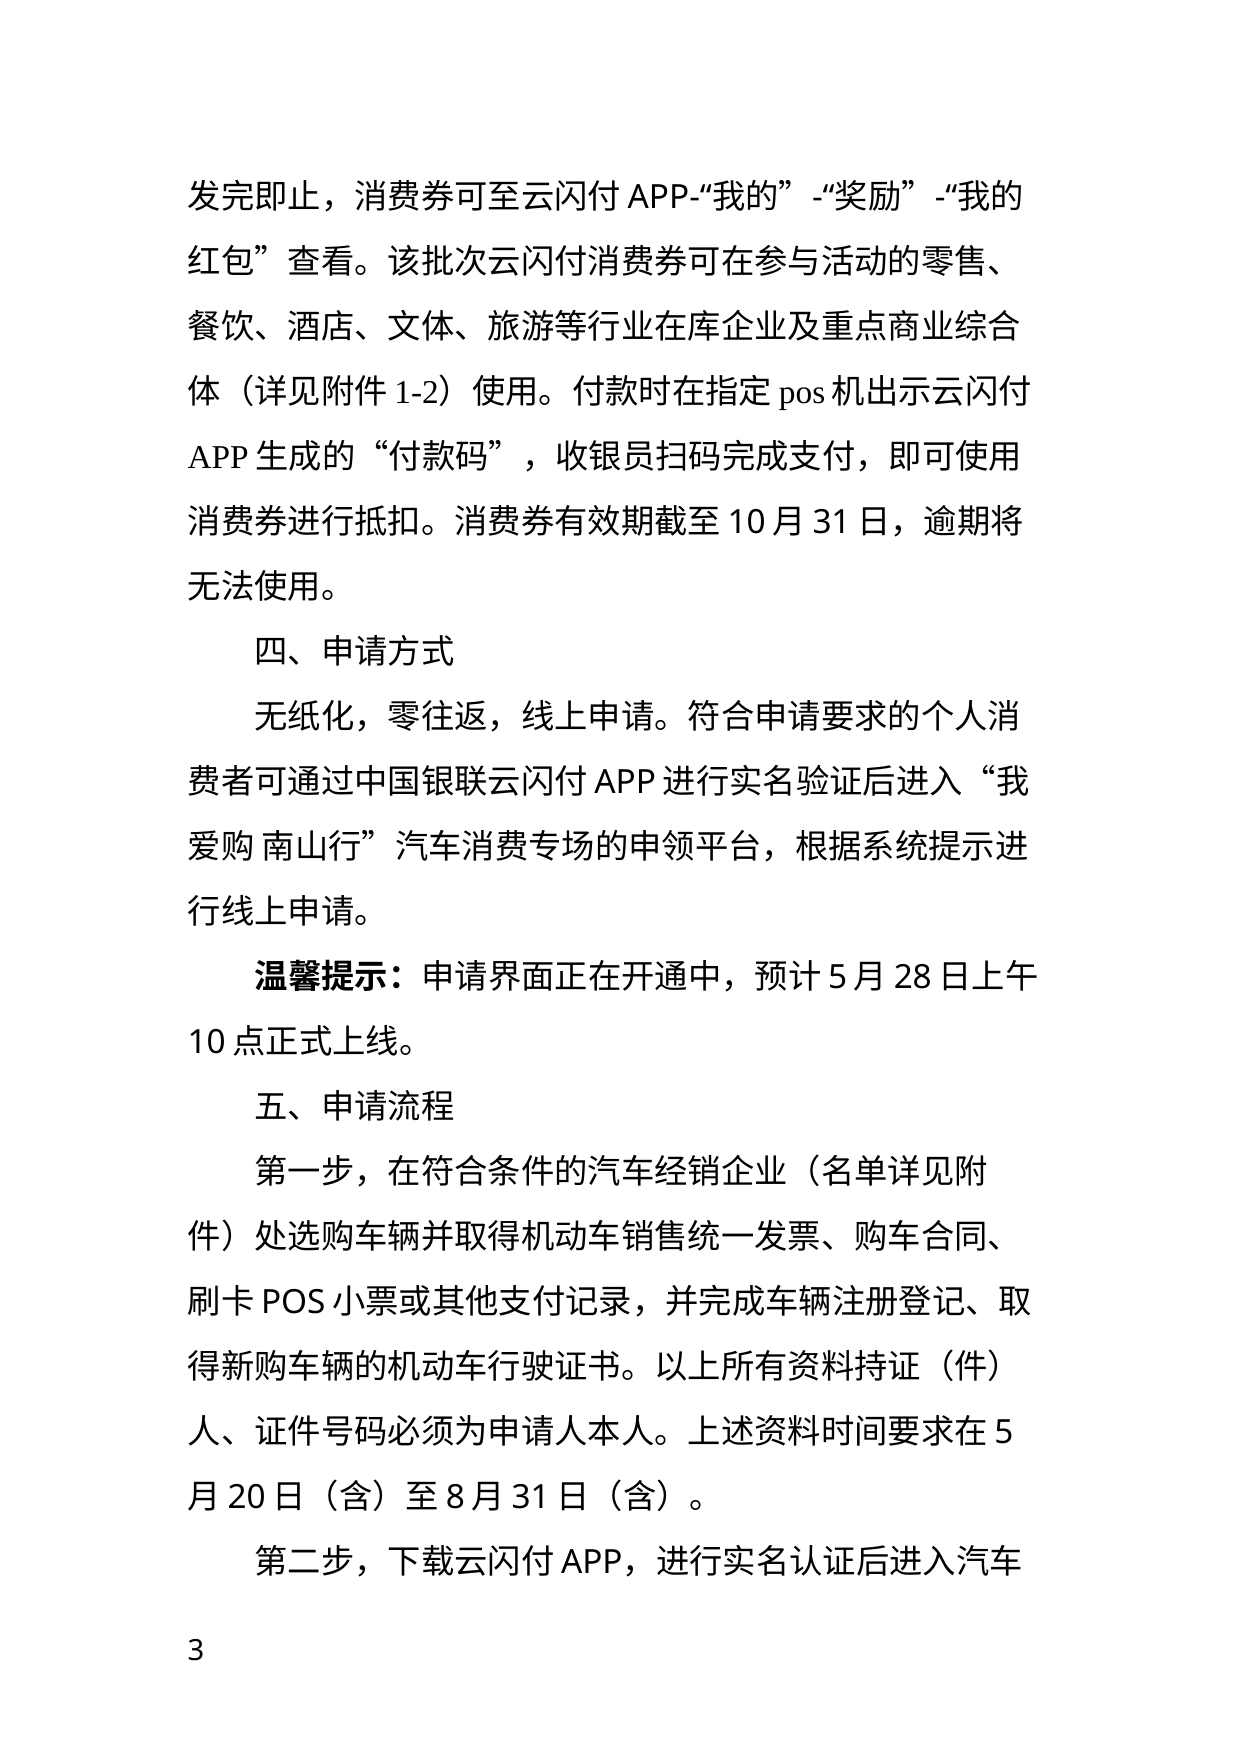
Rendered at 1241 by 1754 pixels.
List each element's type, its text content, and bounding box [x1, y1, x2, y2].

text 四、申请方式 [187, 617, 1053, 682]
text 五、申请流程 [187, 1072, 1053, 1137]
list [187, 162, 1053, 617]
text 第一步，在符合条件的汽车经销企业（名单详见附件）处选购车辆并取得机动车销售统一发票、购车合同、刷卡POS小票或其他支付记录，并完成车辆注册登记、取得新购车辆的机动车行驶证书。以上所有资料持证（件）人、证件号码必须为申请人本人。上述资料时间要求在5月20日（含）至8月31日（含）。 [187, 1137, 1053, 1527]
text 无纸化，零往返，线上申请。符合申请要求的个人消费者可通过中国银联云闪付APP进行实名验证后进入“我爱购 南山行”汽车消费专场的申领平台，根据系统提示进行线上申请。 [187, 682, 1053, 942]
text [187, 1527, 1053, 1592]
text 温馨提示：申请界面正在开通中，预计5月28日上午10点正式上线。 [187, 942, 1053, 1072]
